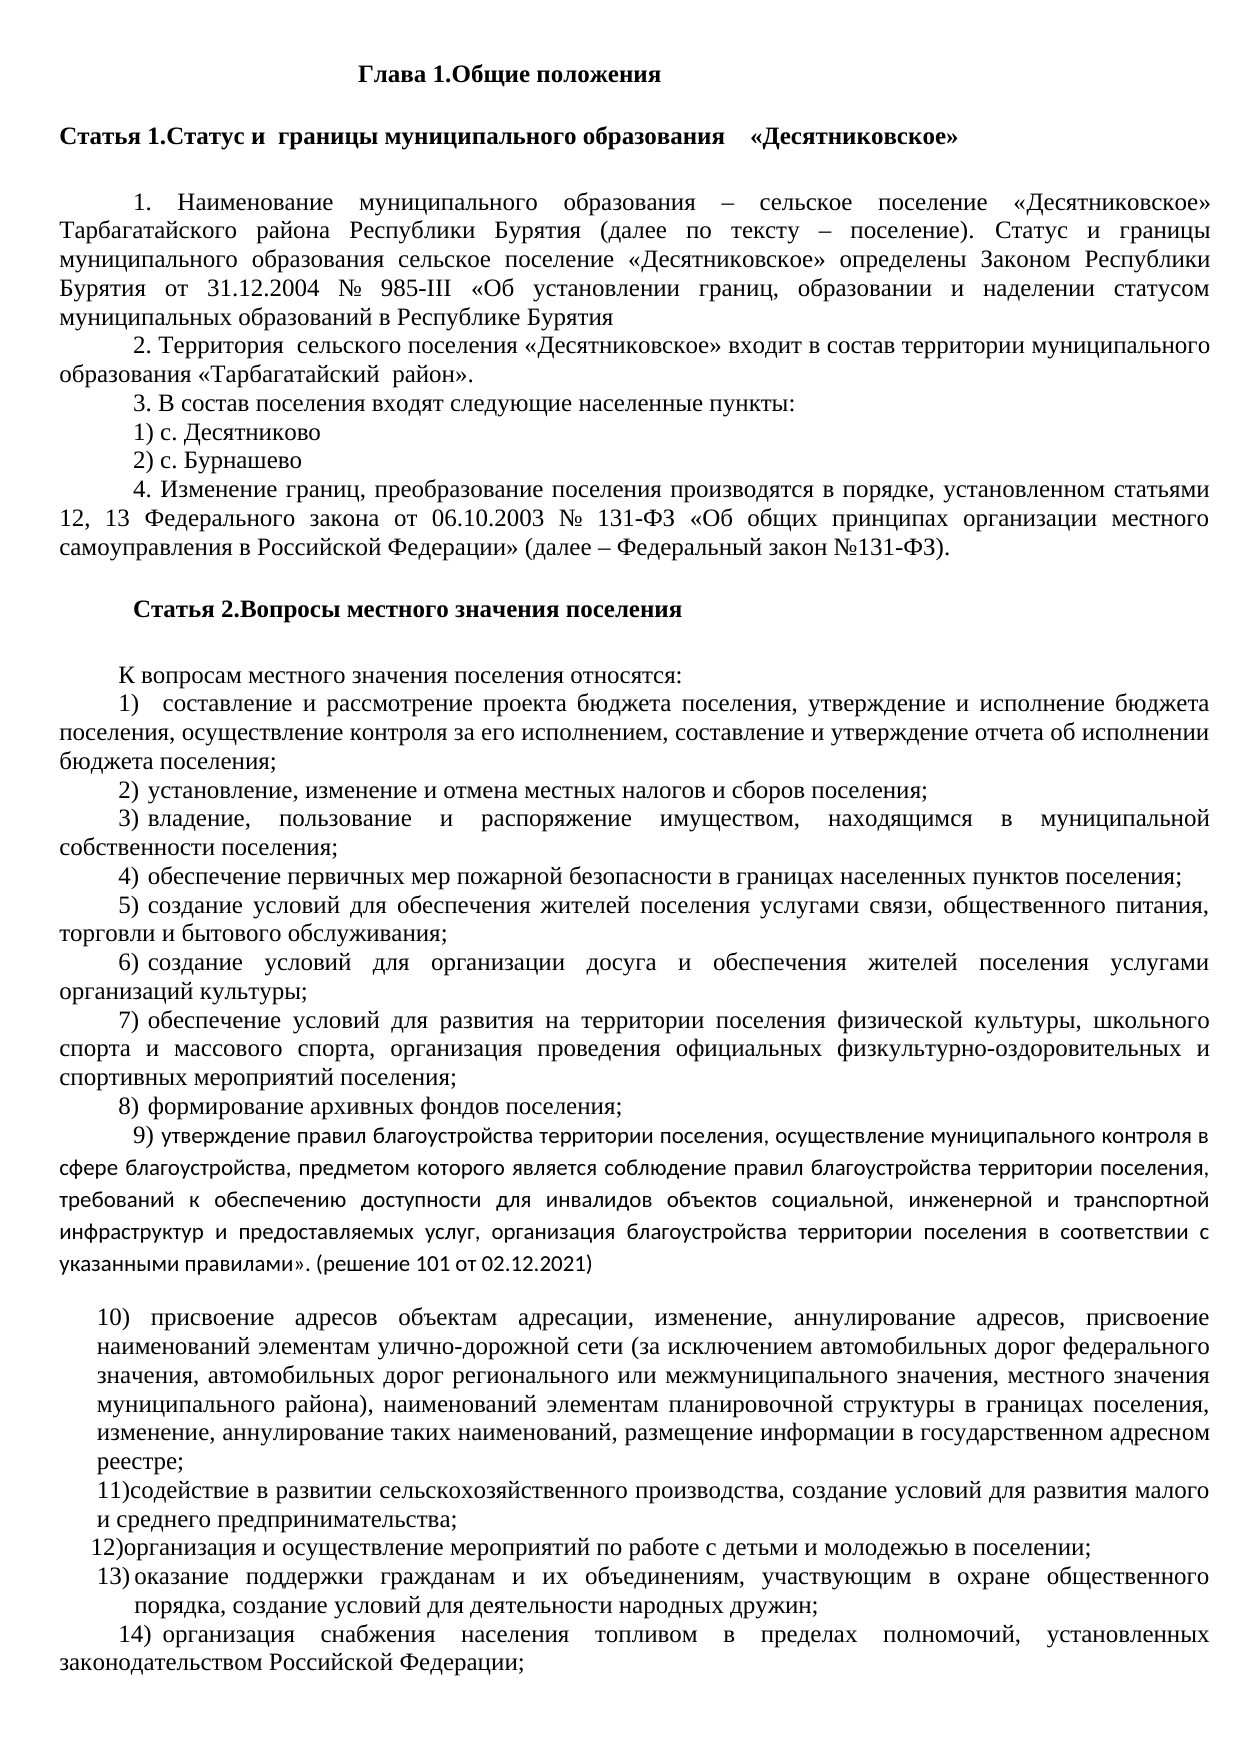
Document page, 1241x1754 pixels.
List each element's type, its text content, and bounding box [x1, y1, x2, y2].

list обеспечение первичных мер пожарной безопасности в границах населенных пунктов поселения; [59, 861, 1211, 890]
text Статья 1.Статус и границы муниципального образования «Десятниковское» [59, 121, 1211, 149]
text 9) утверждение правил благоустройства территории поселения, осуществление муниципального контроля в сфере благоустройства, предметом которого является соблюдение правил благоустройства территории поселения, требований к обеспечению доступности для инвалидов объектов социальной, инженерной и транспортной инфраструктур и предоставляемых услуг, организация благоустройства территории поселения в соответствии с указанными правилами». (решение 101 от 02.12.2021) [59, 1120, 1211, 1277]
text 10) присвоение адресов объектам адресации, изменение, аннулирование адресов, присвоение наименований элементам улично-дорожной сети (за исключением автомобильных дорог федерального значения, автомобильных дорог регионального или межмуниципального значения, местного значения муниципального района), наименований элементам планировочной структуры в границах поселения, изменение, аннулирование таких наименований, размещение информации в государственном адресном реестре; [97, 1302, 1211, 1475]
list обеспечение условий для развития на территории поселения физической культуры, школьного спорта и массового спорта, организация проведения официальных физкультурно-оздоровительных и спортивных мероприятий поселения; [59, 1005, 1211, 1091]
text 11)содействие в развитии сельскохозяйственного производства, создание условий для развития малого и среднего предпринимательства; [97, 1475, 1211, 1532]
text К вопросам местного значения поселения относятся: [59, 660, 1211, 688]
text 4. Изменение границ, преобразование поселения производятся в порядке, установленном статьями 12, 13 Федерального закона от 06.10.2003 № 131-ФЗ «Об общих принципах организации местного самоуправления в Российской Федерации» (далее – Федеральный закон №131-ФЗ). [59, 474, 1211, 561]
list формирование архивных фондов поселения; [59, 1091, 1211, 1120]
text 1. Наименование муниципального образования – сельское поселение «Десятниковское» Тарбагатайского района Республики Бурятия (далее по тексту – поселение). Статус и границы муниципального образования сельское поселение «Десятниковское» определены Законом Республики Бурятия от 31.12.2004 № 985-III «Об установлении границ, образовании и наделении статусом муниципальных образований в Республике Бурятия [59, 187, 1211, 331]
text 1) с. Десятниково [59, 417, 1211, 446]
text Глава 1.Общие положения [59, 59, 1211, 88]
text 3. В состав поселения входят следующие населенные пункты: [59, 388, 1211, 417]
list организация снабжения населения топливом в пределах полномочий, установленных законодательством Российской Федерации; [59, 1619, 1211, 1676]
list владение, пользование и распоряжение имуществом, находящимся в муниципальной собственности поселения; [59, 803, 1211, 861]
list установление, изменение и отмена местных налогов и сборов поселения; [59, 775, 1211, 803]
list оказание поддержки гражданам и их объединениям, участвующим в охране общественного порядка, создание условий для деятельности народных дружин; [97, 1561, 1211, 1619]
text 12)организация и осуществление мероприятий по работе с детьми и молодежью в поселении; [59, 1532, 1211, 1561]
text Статья 2.Вопросы местного значения поселения [59, 594, 1211, 622]
text 2) с. Бурнашево [59, 446, 1211, 474]
list создание условий для организации досуга и обеспечения жителей поселения услугами организаций культуры; [59, 947, 1211, 1005]
list создание условий для обеспечения жителей поселения услугами связи, общественного питания, торговли и бытового обслуживания; [59, 890, 1211, 947]
list составление и рассмотрение проекта бюджета поселения, утверждение и исполнение бюджета поселения, осуществление контроля за его исполнением, составление и утверждение отчета об исполнении бюджета поселения; [59, 688, 1211, 775]
text 2. Территория сельского поселения «Десятниковское» входит в состав территории муниципального образования «Тарбагатайский район». [59, 331, 1211, 388]
